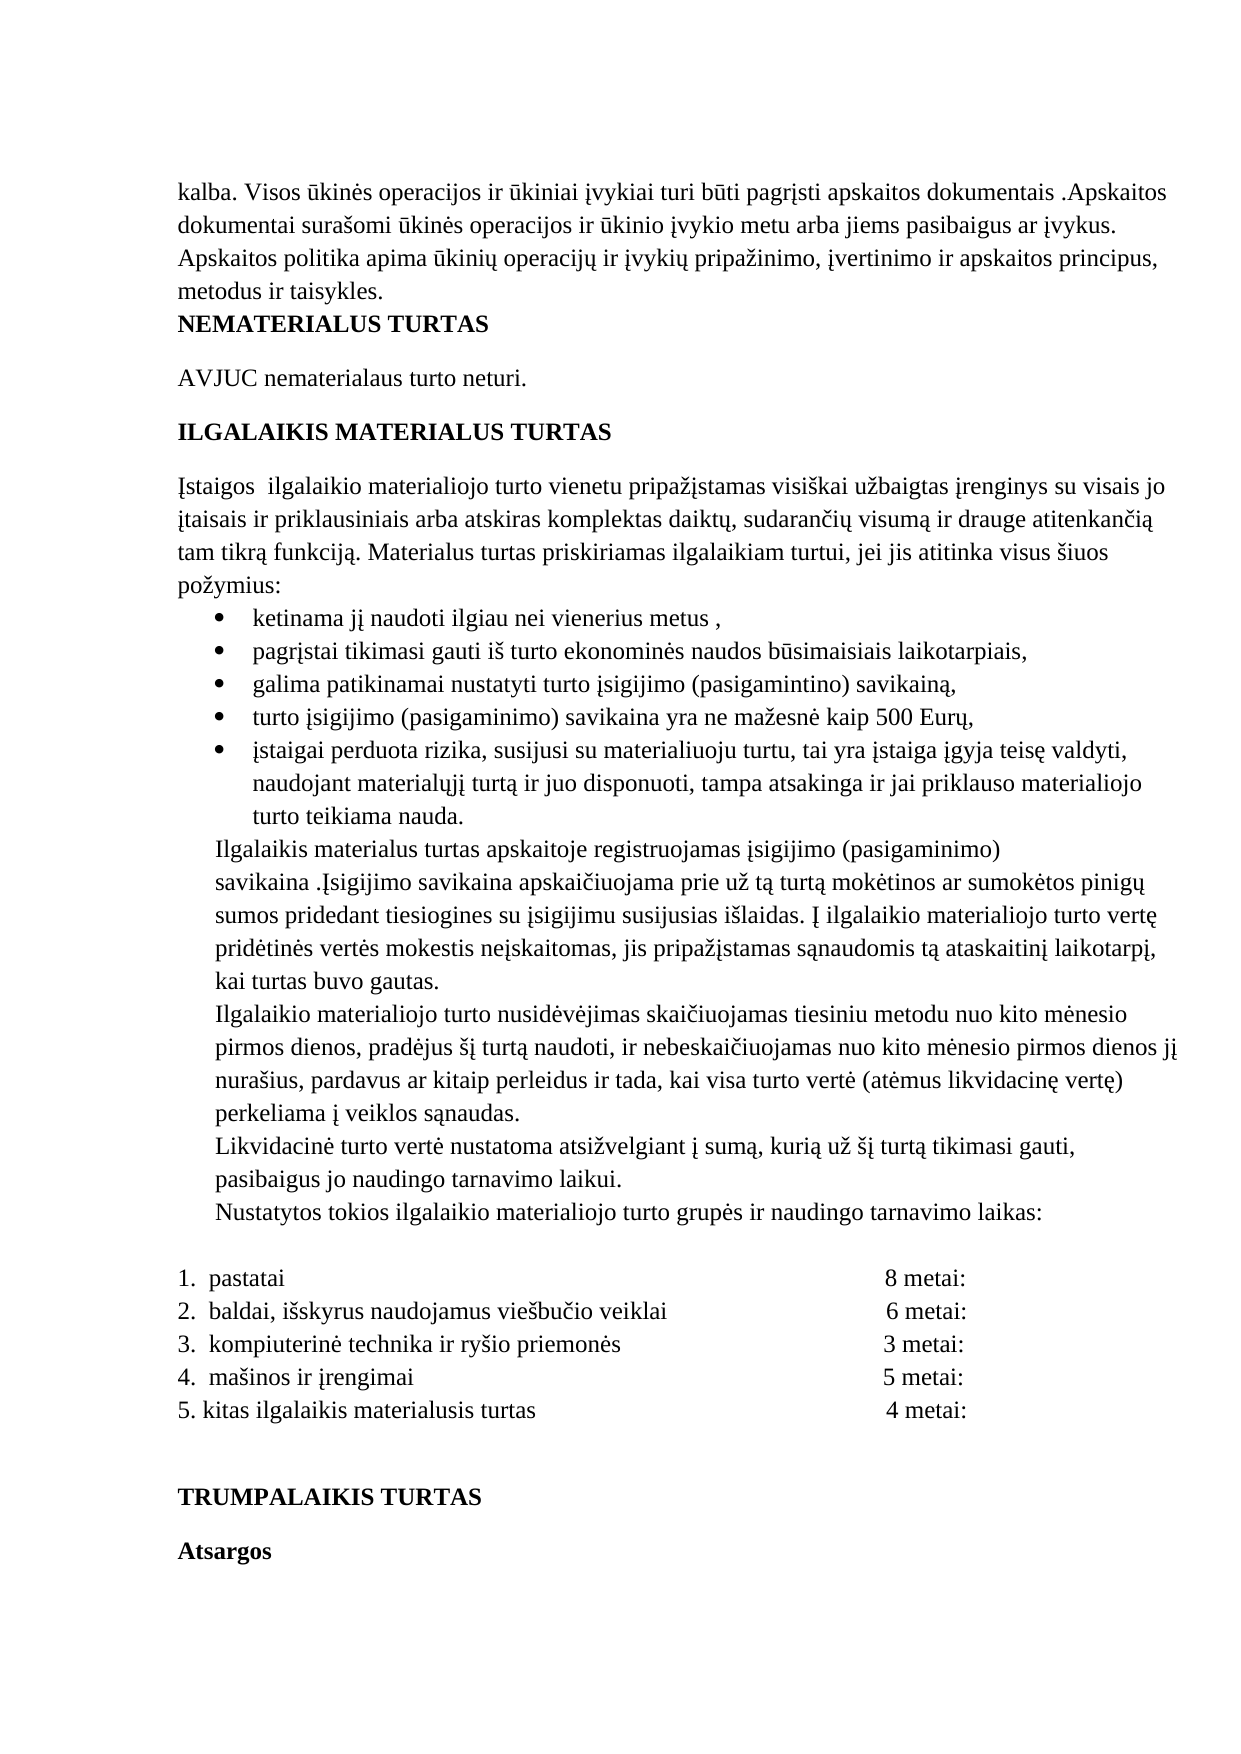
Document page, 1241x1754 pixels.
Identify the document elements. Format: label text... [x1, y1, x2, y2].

text Atsargos [177, 1536, 1181, 1565]
text Nustatytos tokios ilgalaikio materialiojo turto grupės ir naudingo tarnavimo laikas: [215, 1197, 1181, 1226]
list pagrįstai tikimasi gauti iš turto ekonominės naudos būsimaisiais laikotarpiais, [215, 636, 1181, 665]
text 3. kompiuterinė technika ir ryšio priemonės 3 metai: [177, 1329, 1181, 1358]
text Įstaigos ilgalaikio materialiojo turto vienetu pripažįstamas visiškai užbaigtas įrenginys su visais jo įtaisais ir priklausiniais arba atskiras komplektas daiktų, sudarančių visumą ir drauge atitenkančią tam tikrą funkciją. Materialus turtas priskiriamas ilgalaikiam turtui, jei jis atitinka visus šiuos požymius: [177, 471, 1181, 599]
list turto įsigijimo (pasigaminimo) savikaina yra ne mažesnė kaip 500 Eurų, [215, 702, 1181, 731]
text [177, 177, 1181, 305]
text 2. baldai, išskyrus naudojamus viešbučio veiklai 6 metai: [177, 1296, 1181, 1325]
list galima patikinamai nustatyti turto įsigijimo (pasigamintino) savikainą, [215, 669, 1181, 698]
text TRUMPALAIKIS TURTAS [177, 1482, 1181, 1511]
text 1. pastatai 8 metai: [177, 1263, 1181, 1292]
text 5. kitas ilgalaikis materialusis turtas 4 metai: [177, 1395, 1181, 1424]
text Likvidacinė turto vertė nustatoma atsižvelgiant į sumą, kurią už šį turtą tikimasi gauti, pasibaigus jo naudingo tarnavimo laikui. [215, 1131, 1181, 1193]
list ketinama jį naudoti ilgiau nei vienerius metus , [215, 603, 1181, 632]
text AVJUC nematerialaus turto neturi. [177, 363, 1181, 392]
text Ilgalaikio materialiojo turto nusidėvėjimas skaičiuojamas tiesiniu metodu nuo kito mėnesio pirmos dienos, pradėjus šį turtą naudoti, ir nebeskaičiuojamas nuo kito mėnesio pirmos dienos jį nurašius, pardavus ar kitaip perleidus ir tada, kai visa turto vertė (atėmus likvidacinę vertę) perkeliama į veiklos sąnaudas. [215, 999, 1181, 1127]
text NEMATERIALUS TURTAS [177, 309, 1181, 338]
text ILGALAIKIS MATERIALUS TURTAS [177, 417, 1181, 446]
text Ilgalaikis materialus turtas apskaitoje registruojamas įsigijimo (pasigaminimo) savikaina .Įsigijimo savikaina apskaičiuojama prie už tą turtą mokėtinos ar sumokėtos pinigų sumos pridedant tiesiogines su įsigijimu susijusias išlaidas. Į ilgalaikio materialiojo turto vertę pridėtinės vertės mokestis neįskaitomas, jis pripažįstamas sąnaudomis tą ataskaitinį laikotarpį, kai turtas buvo gautas. [215, 834, 1181, 995]
list įstaigai perduota rizika, susijusi su materialiuoju turtu, tai yra įstaiga įgyja teisę valdyti, naudojant materialųjį turtą ir juo disponuoti, tampa atsakinga ir jai priklauso materialiojo turto teikiama nauda. [215, 735, 1181, 830]
text 4. mašinos ir įrengimai 5 metai: [177, 1362, 1181, 1391]
